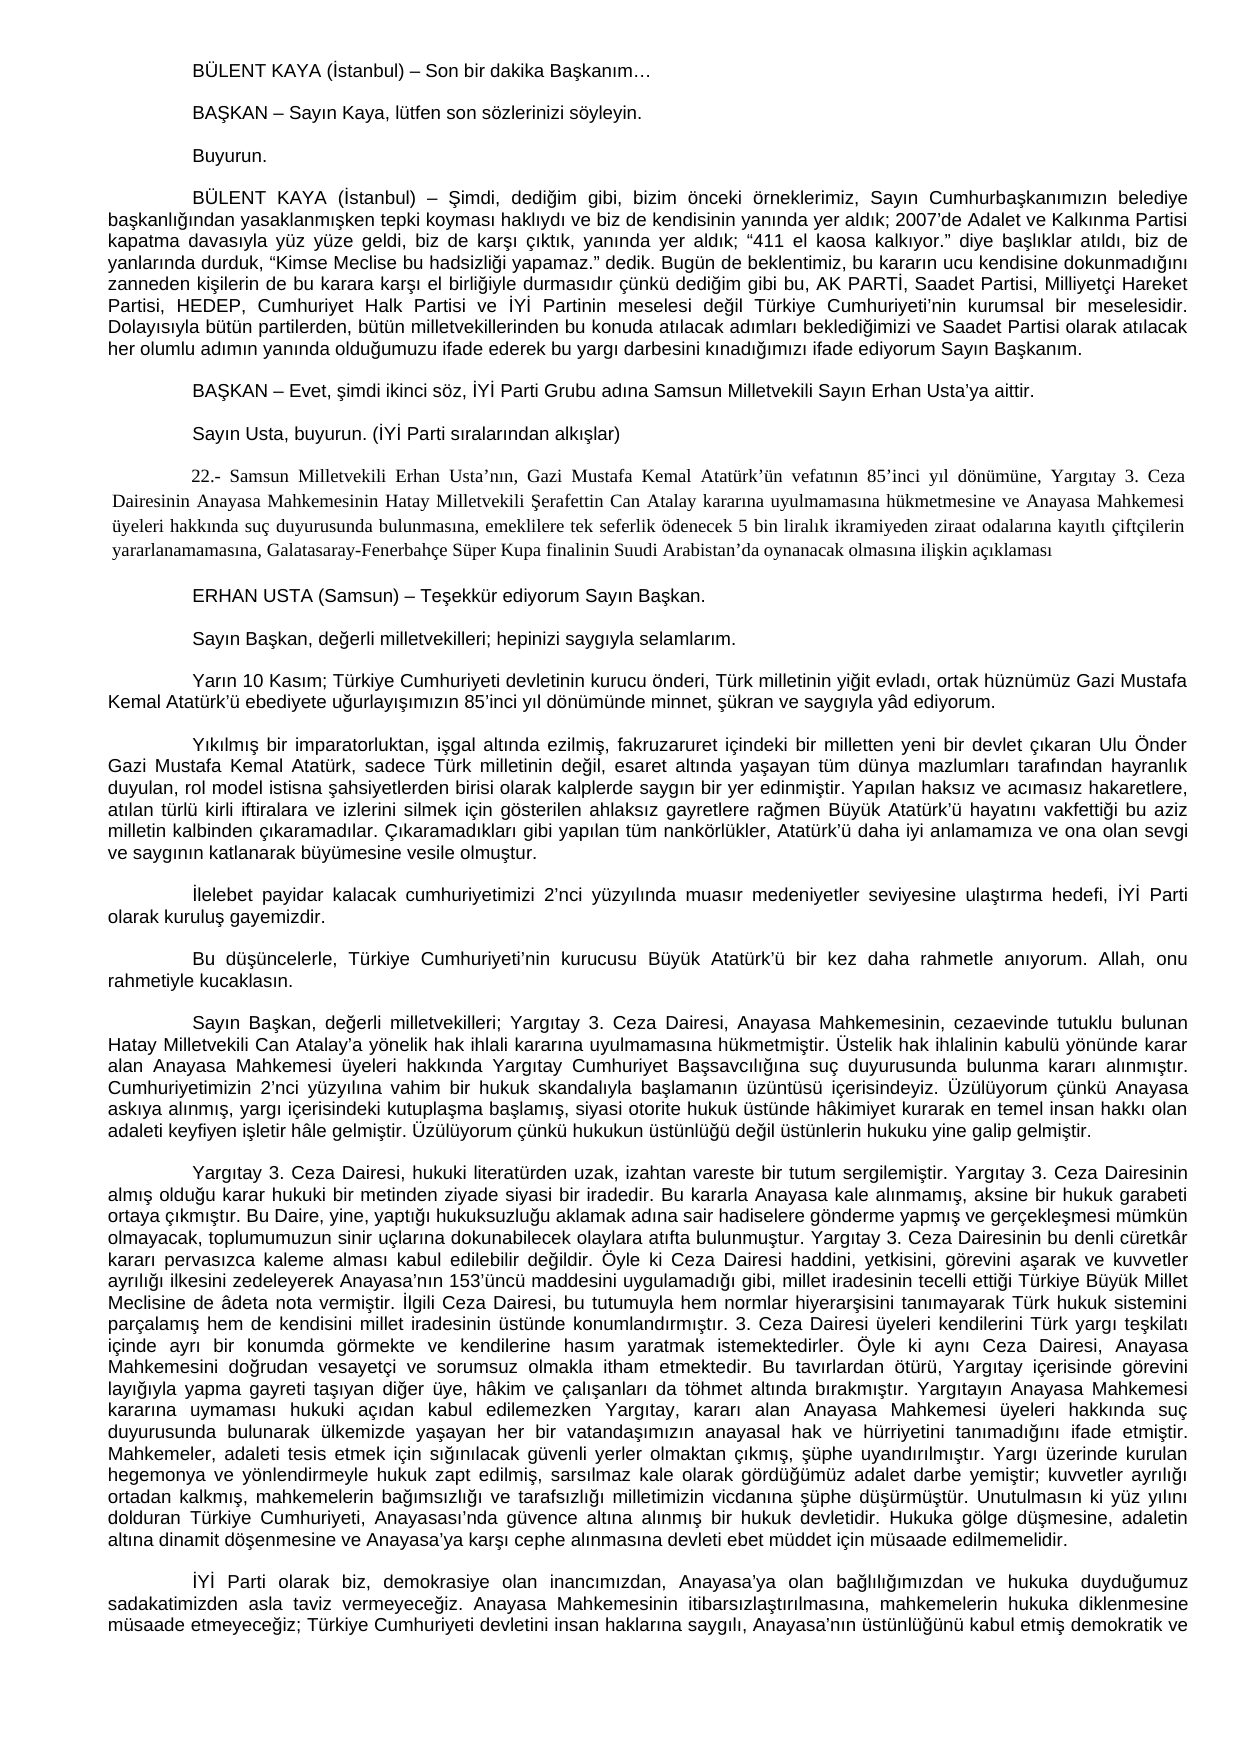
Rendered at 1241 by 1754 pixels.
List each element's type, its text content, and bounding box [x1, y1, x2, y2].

text Yıkılmış bir imparatorluktan, işgal altında ezilmiş, fakruzaruret içindeki bir milletten yeni bir devlet çıkaran Ulu Önder Gazi Mustafa Kemal Atatürk, sadece Türk milletinin değil, esaret altında yaşayan tüm dünya mazlumları tarafından hayranlık duyulan, rol model istisna şahsiyetlerden birisi olarak kalplerde saygın bir yer edinmiştir. Yapılan haksız ve acımasız hakaretlere, atılan türlü kirli iftiralara ve izlerini silmek için gösterilen ahlaksız gayretlere rağmen Büyük Atatürk’ü hayatını vakfettiği bu aziz milletin kalbinden çıkaramadılar. Çıkaramadıkları gibi yapılan tüm nankörlükler, Atatürk’ü daha iyi anlamamıza ve ona olan sevgi ve saygının katlanarak büyümesine vesile olmuştur. [108, 734, 1189, 863]
text Buyurun. [108, 144, 1189, 166]
text Sayın Başkan, değerli milletvekilleri; Yargıtay 3. Ceza Dairesi, Anayasa Mahkemesinin, cezaevinde tutuklu bulunan Hatay Milletvekili Can Atalay’a yönelik hak ihlali kararına uyulmamasına hükmetmiştir. Üstelik hak ihlalinin kabulü yönünde karar alan Anayasa Mahkemesi üyeleri hakkında Yargıtay Cumhuriyet Başsavcılığına suç duyurusunda bulunma kararı alınmıştır. Cumhuriyetimizin 2’nci yüzyılına vahim bir hukuk skandalıyla başlamanın üzüntüsü içerisindeyiz. Üzülüyorum çünkü Anayasa askıya alınmış, yargı içerisindeki kutuplaşma başlamış, siyasi otorite hukuk üstünde hâkimiyet kurarak en temel insan hakkı olan adaleti keyfiyen işletir hâle gelmiştir. Üzülüyorum çünkü hukukun üstünlüğü değil üstünlerin hukuku yine galip gelmiştir. [108, 1012, 1189, 1141]
text Bu düşüncelerle, Türkiye Cumhuriyeti’nin kurucusu Büyük Atatürk’ü bir kez daha rahmetle anıyorum. Allah, onu rahmetiyle kucaklasın. [108, 948, 1189, 991]
text BAŞKAN – Evet, şimdi ikinci söz, İYİ Parti Grubu adına Samsun Milletvekili Sayın Erhan Usta’ya aittir. [108, 380, 1189, 402]
text BÜLENT KAYA (İstanbul) – Son bir dakika Başkanım… [108, 60, 1189, 81]
text ERHAN USTA (Samsun) – Teşekkür ediyorum Sayın Başkan. [108, 585, 1189, 607]
text BAŞKAN – Sayın Kaya, lütfen son sözlerinizi söyleyin. [108, 102, 1189, 124]
text Yarın 10 Kasım; Türkiye Cumhuriyeti devletinin kurucu önderi, Türk milletinin yiğit evladı, ortak hüznümüz Gazi Mustafa Kemal Atatürk’ü ebediyete uğurlayışımızın 85’inci yıl dönümünde minnet, şükran ve saygıyla yâd ediyorum. [108, 670, 1189, 713]
text Sayın Usta, buyurun. (İYİ Parti sıralarından alkışlar) [108, 423, 1189, 444]
text 22.- Samsun Milletvekili Erhan Usta’nın, Gazi Mustafa Kemal Atatürk’ün vefatının 85’inci yıl dönümüne, Yargıtay 3. Ceza Dairesinin Anayasa Mahkemesinin Hatay Milletvekili Şerafettin Can Atalay kararına uyulmamasına hükmetmesine ve Anayasa Mahkemesi üyeleri hakkında suç duyurusunda bulunmasına, emeklilere tek seferlik ödenecek 5 bin liralık ikramiyeden ziraat odalarına kayıtlı çiftçilerin yararlanamamasına, Galatasaray-Fenerbahçe Süper Kupa finalinin Suudi Arabistan’da oynanacak olmasına ilişkin açıklaması [112, 465, 1187, 561]
text BÜLENT KAYA (İstanbul) – Şimdi, dediğim gibi, bizim önceki örneklerimiz, Sayın Cumhurbaşkanımızın belediye başkanlığından yasaklanmışken tepki koyması haklıydı ve biz de kendisinin yanında yer aldık; 2007’de Adalet ve Kalkınma Partisi kapatma davasıyla yüz yüze geldi, biz de karşı çıktık, yanında yer aldık; “411 el kaosa kalkıyor.” diye başlıklar atıldı, biz de yanlarında durduk, “Kimse Meclise bu hadsizliği yapamaz.” dedik. Bugün de beklentimiz, bu kararın ucu kendisine dokunmadığını zanneden kişilerin de bu karara karşı el birliğiyle durmasıdır çünkü dediğim gibi bu, AK PARTİ, Saadet Partisi, Milliyetçi Hareket Partisi, HEDEP, Cumhuriyet Halk Partisi ve İYİ Partinin meselesi değil Türkiye Cumhuriyeti’nin kurumsal bir meselesidir. Dolayısıyla bütün partilerden, bütün milletvekillerinden bu konuda atılacak adımları beklediğimizi ve Saadet Partisi olarak atılacak her olumlu adımın yanında olduğumuzu ifade ederek bu yargı darbesini kınadığımızı ifade ediyorum Sayın Başkanım. [108, 187, 1189, 359]
text Sayın Başkan, değerli milletvekilleri; hepinizi saygıyla selamlarım. [108, 627, 1189, 649]
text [108, 1571, 1189, 1636]
text İlelebet payidar kalacak cumhuriyetimizi 2’nci yüzyılında muasır medeniyetler seviyesine ulaştırma hedefi, İYİ Parti olarak kuruluş gayemizdir. [108, 884, 1189, 927]
text Yargıtay 3. Ceza Dairesi, hukuki literatürden uzak, izahtan vareste bir tutum sergilemiştir. Yargıtay 3. Ceza Dairesinin almış olduğu karar hukuki bir metinden ziyade siyasi bir iradedir. Bu kararla Anayasa kale alınmamış, aksine bir hukuk garabeti ortaya çıkmıştır. Bu Daire, yine, yaptığı hukuksuzluğu aklamak adına sair hadiselere gönderme yapmış ve gerçekleşmesi mümkün olmayacak, toplumumuzun sinir uçlarına dokunabilecek olaylara atıfta bulunmuştur. Yargıtay 3. Ceza Dairesinin bu denli cüretkâr kararı pervasızca kaleme alması kabul edilebilir değildir. Öyle ki Ceza Dairesi haddini, yetkisini, görevini aşarak ve kuvvetler ayrılığı ilkesini zedeleyerek Anayasa’nın 153’üncü maddesini uygulamadığı gibi, millet iradesinin tecelli ettiği Türkiye Büyük Millet Meclisine de âdeta nota vermiştir. İlgili Ceza Dairesi, bu tutumuyla hem normlar hiyerarşisini tanımayarak Türk hukuk sistemini parçalamış hem de kendisini millet iradesinin üstünde konumlandırmıştır. 3. Ceza Dairesi üyeleri kendilerini Türk yargı teşkilatı içinde ayrı bir konumda görmekte ve kendilerine hasım yaratmak istemektedirler. Öyle ki aynı Ceza Dairesi, Anayasa Mahkemesini doğrudan vesayetçi ve sorumsuz olmakla itham etmektedir. Bu tavırlardan ötürü, Yargıtay içerisinde görevini layığıyla yapma gayreti taşıyan diğer üye, hâkim ve çalışanları da töhmet altında bırakmıştır. Yargıtayın Anayasa Mahkemesi kararına uymaması hukuki açıdan kabul edilemezken Yargıtay, kararı alan Anayasa Mahkemesi üyeleri hakkında suç duyurusunda bulunarak ülkemizde yaşayan her bir vatandaşımızın anayasal hak ve hürriyetini tanımadığını ifade etmiştir. Mahkemeler, adaleti tesis etmek için sığınılacak güvenli yerler olmaktan çıkmış, şüphe uyandırılmıştır. Yargı üzerinde kurulan hegemonya ve yönlendirmeyle hukuk zapt edilmiş, sarsılmaz kale olarak gördüğümüz adalet darbe yemiştir; kuvvetler ayrılığı ortadan kalkmış, mahkemelerin bağımsızlığı ve tarafsızlığı milletimizin vicdanına şüphe düşürmüştür. Unutulmasın ki yüz yılını dolduran Türkiye Cumhuriyeti, Anayasası’nda güvence altına alınmış bir hukuk devletidir. Hukuka gölge düşmesine, adaletin altına dinamit döşenmesine ve Anayasa’ya karşı cephe alınmasına devleti ebet müddet için müsaade edilmemelidir. [108, 1162, 1189, 1550]
